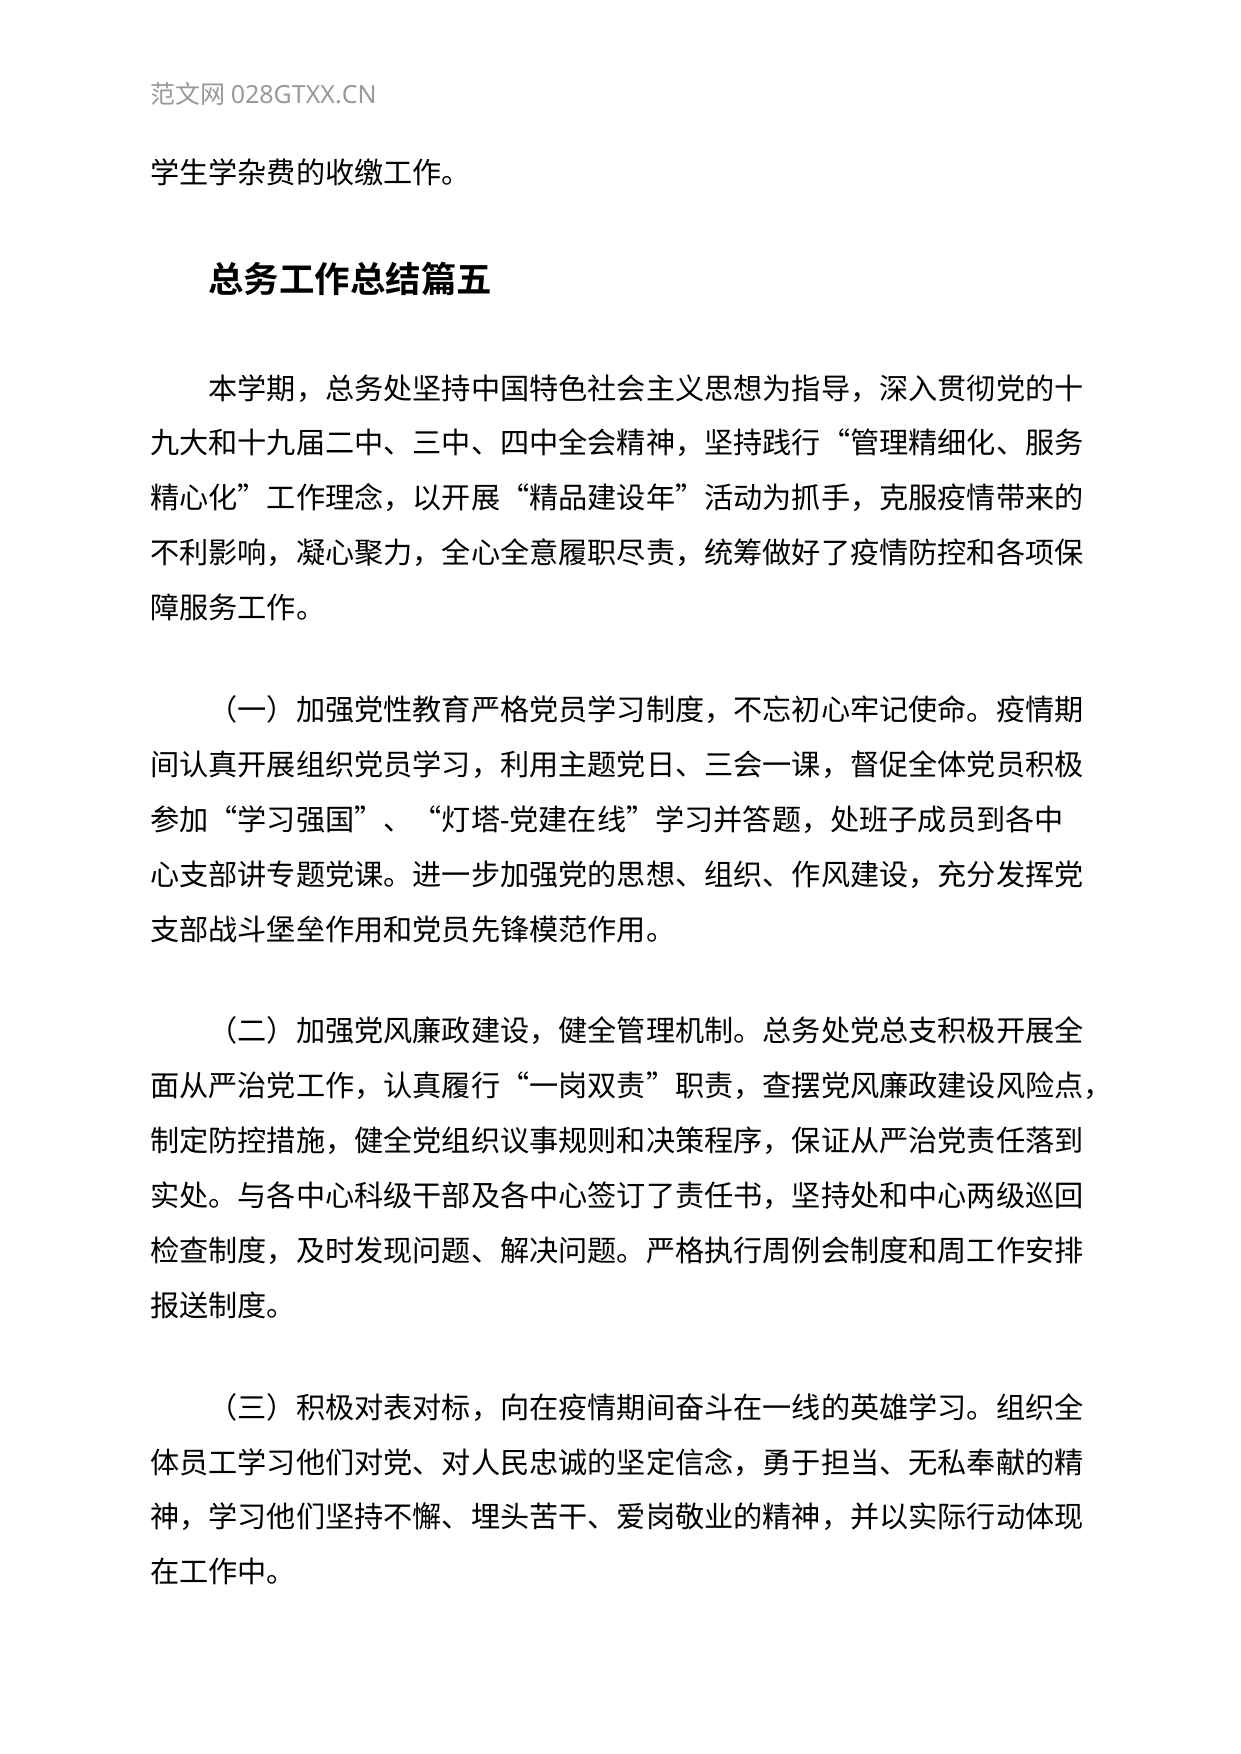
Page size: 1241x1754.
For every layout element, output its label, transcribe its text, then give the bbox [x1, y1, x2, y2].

text 本学期，总务处坚持中国特色社会主义思想为指导，深入贯彻党的十九大和十九届二中、三中、四中全会精神，坚持践行“管理精细化、服务精心化”工作理念，以开展“精品建设年”活动为抓手，克服疫情带来的不利影响，凝心聚力，全心全意履职尽责，统筹做好了疫情防控和各项保障服务工作。 [150, 365, 1090, 627]
text （三）积极对表对标，向在疫情期间奋斗在一线的英雄学习。组织全体员工学习他们对党、对人民忠诚的坚定信念，勇于担当、无私奉献的精神，学习他们坚持不懈、埋头苦干、爱岗敬业的精神，并以实际行动体现在工作中。 [150, 1384, 1090, 1591]
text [150, 150, 1090, 192]
text 总务工作总结篇五 [150, 252, 1090, 303]
text （二）加强党风廉政建设，健全管理机制。总务处党总支积极开展全面从严治党工作，认真履行“一岗双责”职责，查摆党风廉政建设风险点，制定防控措施，健全党组织议事规则和决策程序，保证从严治党责任落到实处。与各中心科级干部及各中心签订了责任书，坚持处和中心两级巡回检查制度，及时发现问题、解决问题。严格执行周例会制度和周工作安排报送制度。 [150, 1008, 1090, 1325]
text （一）加强党性教育严格党员学习制度，不忘初心牢记使命。疫情期间认真开展组织党员学习，利用主题党日、三会一课，督促全体党员积极参加“学习强国”、“灯塔-党建在线”学习并答题，处班子成员到各中心支部讲专题党课。进一步加强党的思想、组织、作风建设，充分发挥党支部战斗堡垒作用和党员先锋模范作用。 [150, 687, 1090, 948]
